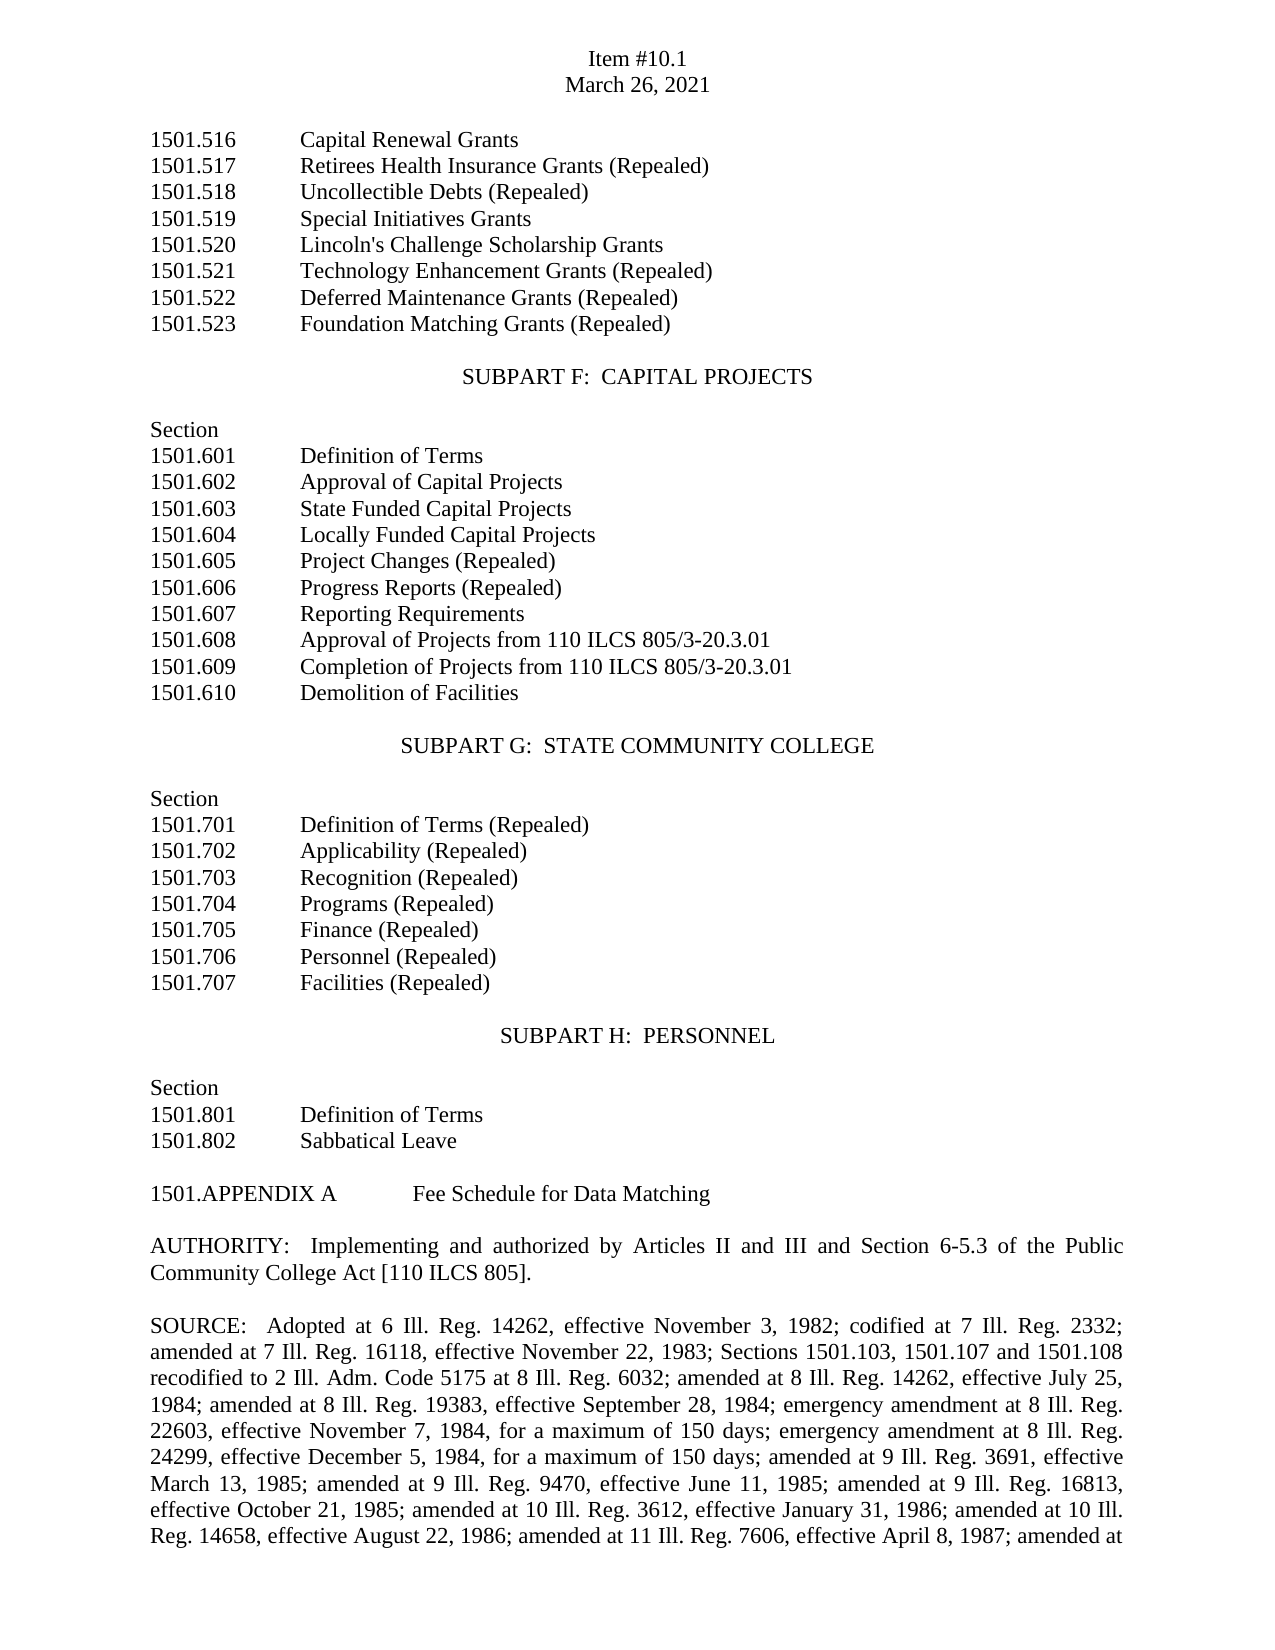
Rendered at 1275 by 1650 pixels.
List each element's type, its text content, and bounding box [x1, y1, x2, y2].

text Section [150, 416, 1125, 442]
text 1501.602 Approval of Capital Projects [150, 468, 1125, 495]
text Section [150, 1074, 1125, 1101]
text 1501.520 Lincoln's Challenge Scholarship Grants [150, 231, 1125, 257]
text 1501.605 Project Changes (Repealed) [150, 547, 1125, 574]
text 1501.518 Uncollectible Debts (Repealed) [150, 178, 1125, 205]
text 1501.706 Personnel (Repealed) [150, 943, 1125, 969]
text 1501.601 Definition of Terms [150, 442, 1125, 468]
text 1501.608 Approval of Projects from 110 ILCS 805/3-20.3.01 [150, 626, 1125, 653]
text 1501.705 Finance (Repealed) [150, 916, 1125, 943]
text 1501.703 Recognition (Repealed) [150, 864, 1125, 890]
text 1501.516 Capital Renewal Grants [150, 126, 1125, 152]
text 1501.802 Sabbatical Leave [150, 1127, 1125, 1153]
text 1501.519 Special Initiatives Grants [150, 205, 1125, 231]
text 1501.523 Foundation Matching Grants (Repealed) [150, 310, 1125, 337]
text 1501.521 Technology Enhancement Grants (Repealed) [150, 257, 1125, 284]
text 1501.609 Completion of Projects from 110 ILCS 805/3-20.3.01 [150, 653, 1125, 679]
text 1501.701 Definition of Terms (Repealed) [150, 811, 1125, 837]
text 1501.607 Reporting Requirements [150, 600, 1125, 626]
text 1501.707 Facilities (Repealed) [150, 969, 1125, 995]
text 1501.606 Progress Reports (Repealed) [150, 574, 1125, 600]
text 1501.704 Programs (Repealed) [150, 890, 1125, 916]
text AUTHORITY: Implementing and authorized by Articles II and III and Section 6-5.3 of the Public Community College Act [110 ILCS 805]. [150, 1233, 1125, 1285]
text 1501.522 Deferred Maintenance Grants (Repealed) [150, 284, 1125, 310]
text 1501.604 Locally Funded Capital Projects [150, 521, 1125, 547]
text Section [150, 784, 1125, 811]
text 1501.517 Retirees Health Insurance Grants (Repealed) [150, 152, 1125, 178]
text SUBPART G: STATE COMMUNITY COLLEGE [150, 732, 1125, 758]
text SUBPART H: PERSONNEL [150, 1022, 1125, 1048]
text 1501.603 State Funded Capital Projects [150, 495, 1125, 521]
text SUBPART F: CAPITAL PROJECTS [150, 363, 1125, 389]
text 1501.702 Applicability (Repealed) [150, 837, 1125, 864]
text 1501.APPENDIX A Fee Schedule for Data Matching [150, 1180, 1125, 1206]
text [150, 1312, 1125, 1549]
text 1501.610 Demolition of Facilities [150, 679, 1125, 706]
text 1501.801 Definition of Terms [150, 1101, 1125, 1127]
